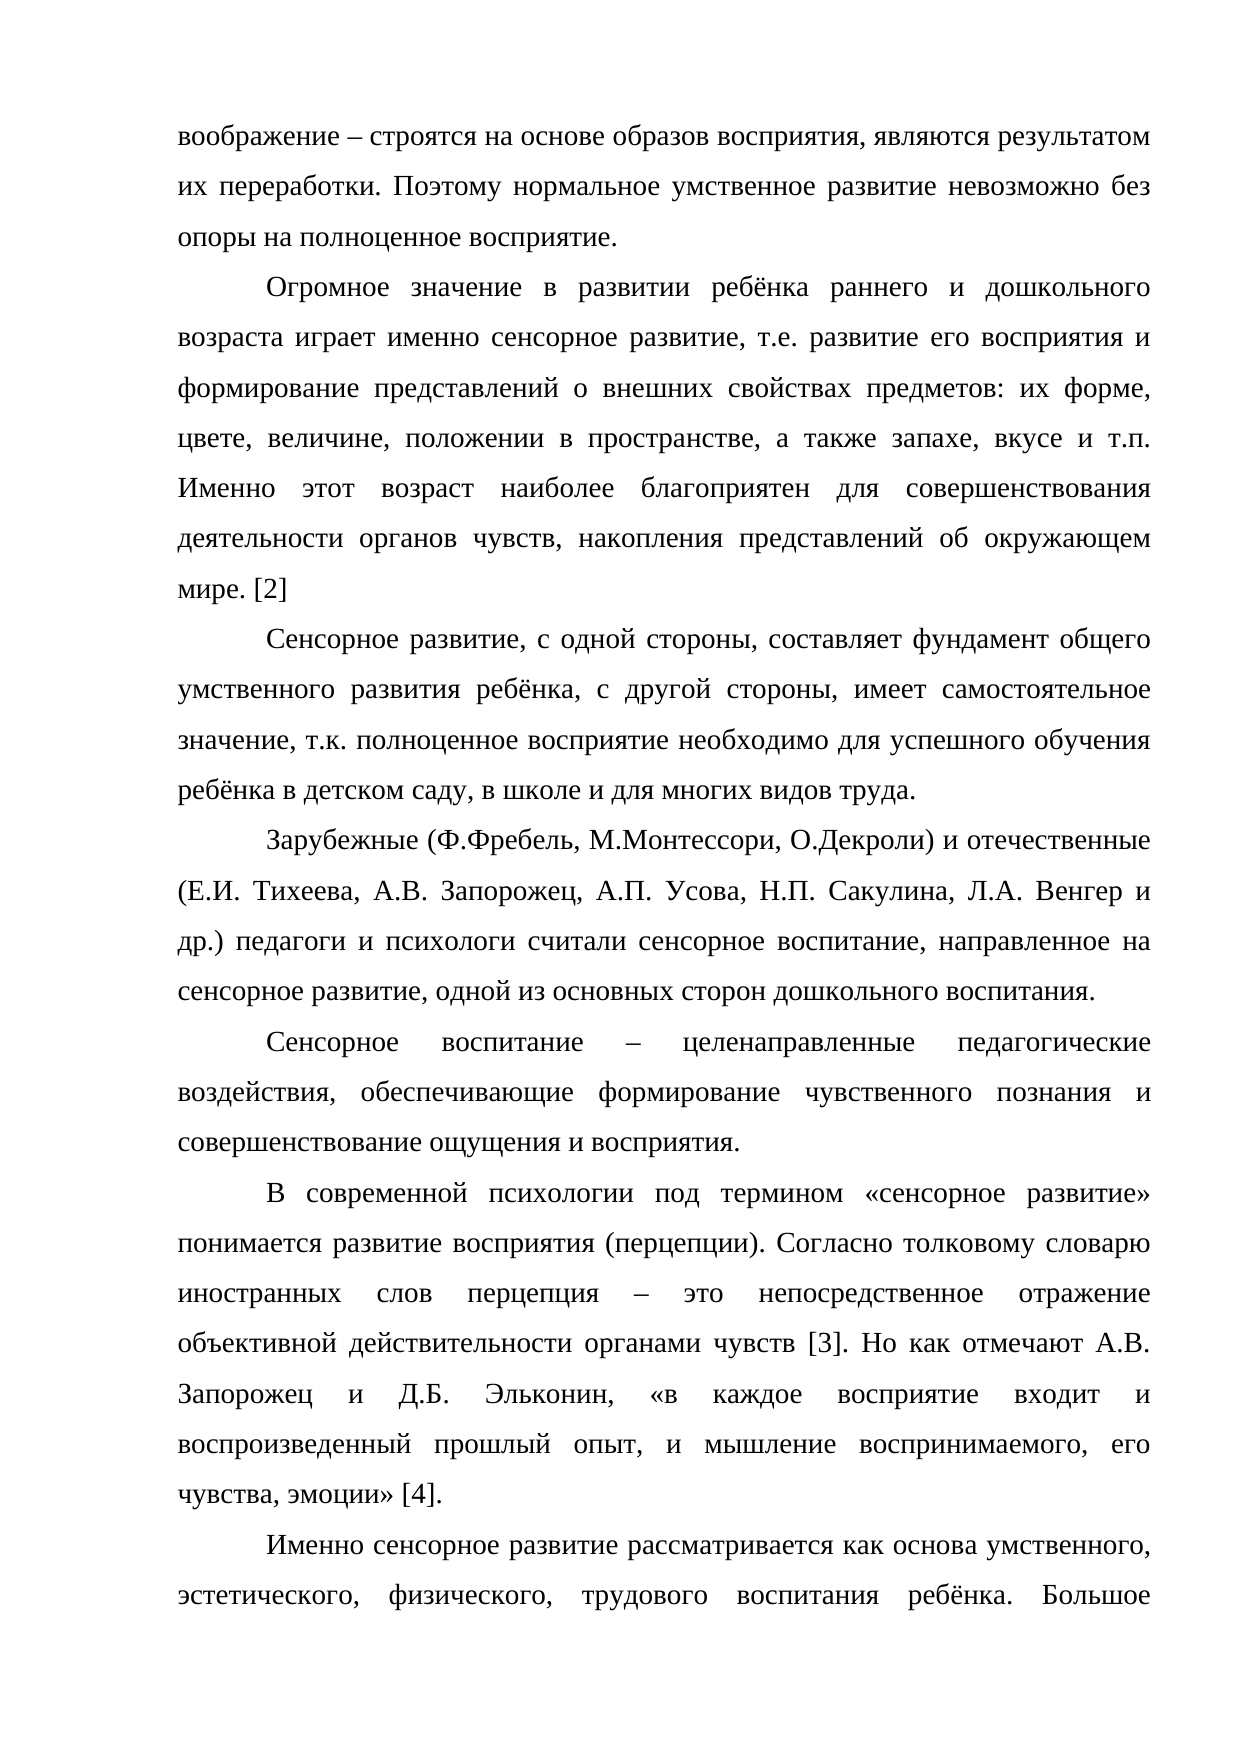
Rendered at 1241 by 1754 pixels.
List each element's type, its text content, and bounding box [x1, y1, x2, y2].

text Огромное значение в развитии ребёнка раннего и дошкольного возраста играет именно сенсорное развитие, т.е. развитие его восприятия и формирование представлений о внешних свойствах предметов: их форме, цвете, величине, положении в пространстве, а также запахе, вкусе и т.п. Именно этот возраст наиболее благоприятен для совершенствования деятельности органов чувств, накопления представлений об окружающем мире. [2] [177, 269, 1152, 604]
text Сенсорное воспитание – целенаправленные педагогические воздействия, обеспечивающие формирование чувственного познания и совершенствование ощущения и восприятия. [177, 1024, 1152, 1158]
text Зарубежные (Ф.Фребель, М.Монтессори, О.Декроли) и отечественные (Е.И. Тихеева, А.В. Запорожец, А.П. Усова, Н.П. Сакулина, Л.А. Венгер и др.) педагоги и психологи считали сенсорное воспитание, направленное на сенсорное развитие, одной из основных сторон дошкольного воспитания. [177, 822, 1152, 1007]
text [177, 118, 1152, 252]
text Сенсорное развитие, с одной стороны, составляет фундамент общего умственного развития ребёнка, с другой стороны, имеет самостоятельное значение, т.к. полноценное восприятие необходимо для успешного обучения ребёнка в детском саду, в школе и для многих видов труда. [177, 621, 1152, 806]
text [177, 1527, 1152, 1611]
text В современной психологии под термином «сенсорное развитие» понимается развитие восприятия (перцепции). Согласно толковому словарю иностранных слов перцепция – это непосредственное отражение объективной действительности органами чувств [3]. Но как отмечают А.В. Запорожец и Д.Б. Эльконин, «в каждое восприятие входит и воспроизведенный прошлый опыт, и мышление воспринимаемого, его чувства, эмоции» [4]. [177, 1175, 1152, 1510]
